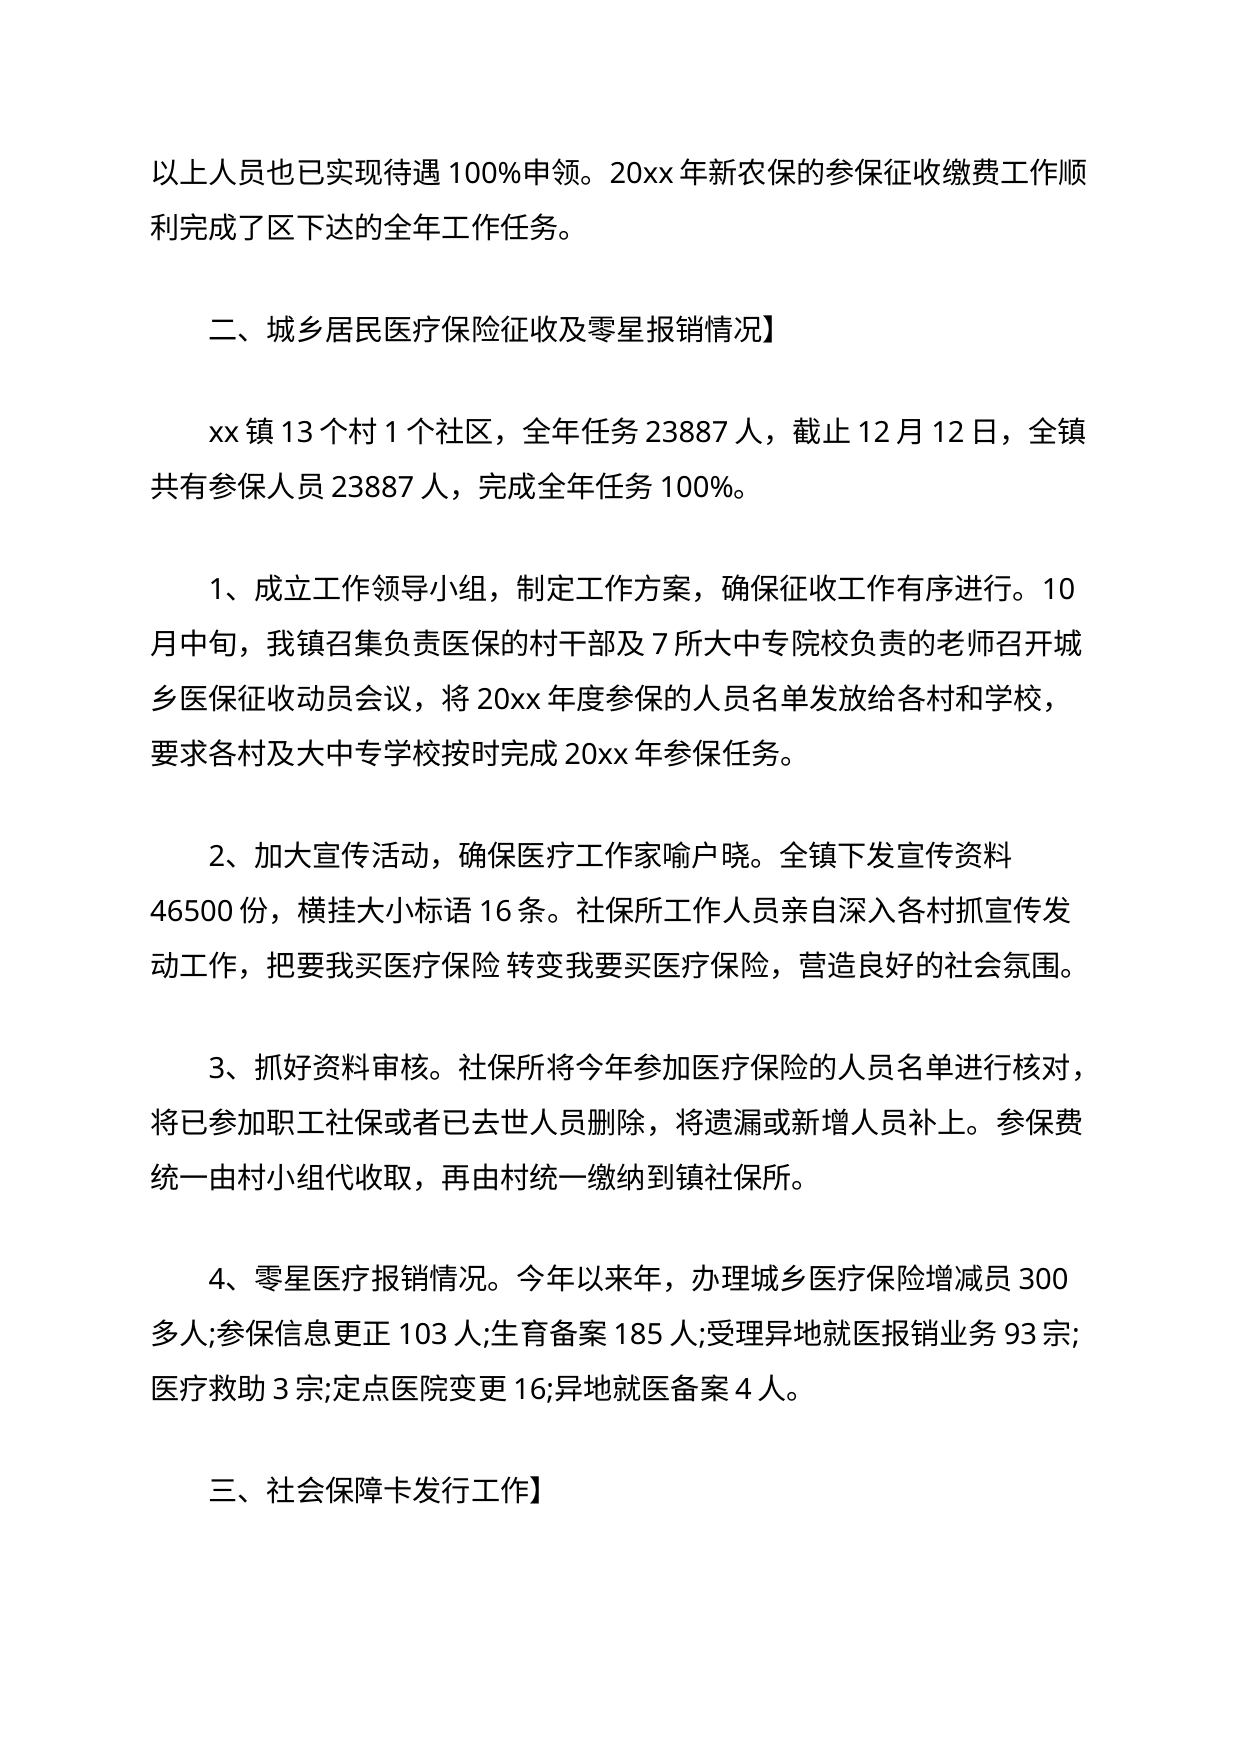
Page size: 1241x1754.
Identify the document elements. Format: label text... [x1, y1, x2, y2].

text 4、零星医疗报销情况。今年以来年，办理城乡医疗保险增减员300多人;参保信息更正 103人;生育备案185人;受理异地就医报销业务93宗;医疗救助3宗;定点医院变更16;异地就医备案4人。 [150, 1256, 1090, 1408]
text 二、城乡居民医疗保险征收及零星报销情况】 [150, 307, 1090, 349]
text 三、社会保障卡发行工作】 [150, 1468, 1090, 1510]
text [150, 150, 1090, 247]
text 1、成立工作领导小组，制定工作方案，确保征收工作有序进行。10月中旬，我镇召集负责医保的村干部及7所大中专院校负责的老师召开城乡医保征收动员会议，将20xx年度参保的人员名单发放给各村和学校，要求各村及大中专学校按时完成20xx年参保任务。 [150, 566, 1090, 773]
text 2、加大宣传活动，确保医疗工作家喻户晓。全镇下发宣传资料46500份，横挂大小标语16条。社保所工作人员亲自深入各村抓宣传发动工作，把要我买医疗保险 转变我要买医疗保险，营造良好的社会氛围。 [150, 832, 1090, 985]
text xx镇13个村1个社区，全年任务23887人，截止12月12日，全镇共有参保人员23887人，完成全年任务100%。 [150, 408, 1090, 506]
text 3、抓好资料审核。社保所将今年参加医疗保险的人员名单进行核对，将已参加职工社保或者已去世人员删除，将遗漏或新增人员补上。参保费统一由村小组代收取，再由村统一缴纳到镇社保所。 [150, 1044, 1090, 1196]
